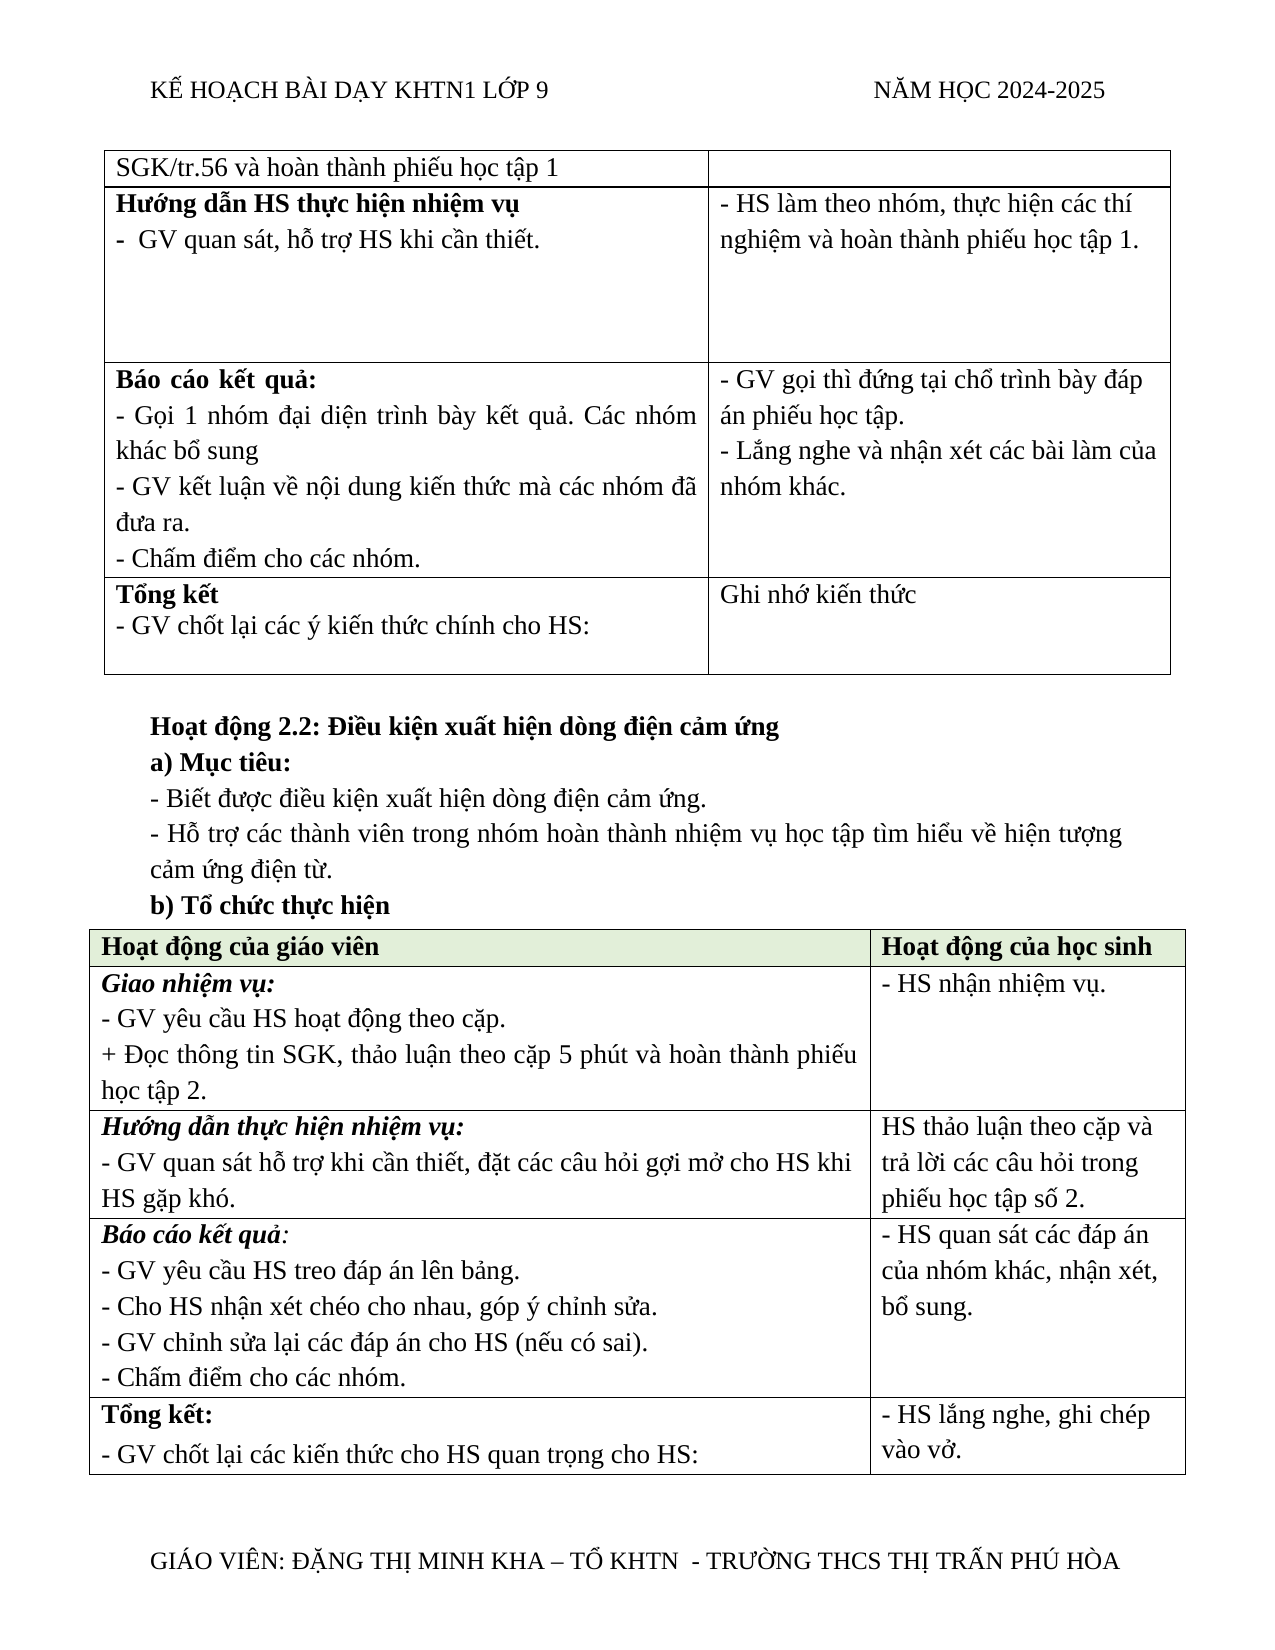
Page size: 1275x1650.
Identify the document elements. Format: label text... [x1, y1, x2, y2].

table_cell Giao nhiệm vụ: - GV yêu cầu HS hoạt động theo cặp. + Đọc thông tin SGK, thảo luận theo cặp 5 phút và hoàn thành phiếu học tập 2. [90, 967, 870, 1109]
table_cell - HS làm theo nhóm, thực hiện các thí nghiệm và hoàn thành phiếu học tập 1. [709, 188, 1170, 362]
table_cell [90, 1398, 870, 1474]
table_cell Hướng dẫn HS thực hiện nhiệm vụ - GV quan sát, hỗ trợ HS khi cần thiết. [105, 188, 708, 362]
table_cell Báo cáo kết quả: - GV yêu cầu HS treo đáp án lên bảng. - Cho HS nhận xét chéo cho nhau, góp ý chỉnh sửa. - GV chỉnh sửa lại các đáp án cho HS (nếu có sai). - Chấm điểm cho các nhóm. [90, 1219, 870, 1397]
table_cell Báo cáo kết quả: - Gọi 1 nhóm đại diện trình bày kết quả. Các nhóm khác bổ sung - GV kết luận về nội dung kiến thức mà các nhóm đã đưa ra. - Chấm điểm cho các nhóm. [105, 363, 708, 577]
text b) Tổ chức thực hiện [150, 889, 1125, 920]
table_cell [105, 151, 708, 186]
table_cell - HS nhận nhiệm vụ. [871, 967, 1185, 1109]
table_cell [871, 1398, 1185, 1474]
table_cell Tổng kết - GV chốt lại các ý kiến thức chính cho HS: [105, 578, 708, 673]
text Hoạt động 2.2: Điều kiện xuất hiện dòng điện cảm ứng [150, 710, 1125, 741]
table_cell - GV gọi thì đứng tại chổ trình bày đáp án phiếu học tập. - Lắng nghe và nhận xét các bài làm của nhóm khác. [709, 363, 1170, 577]
table_header Hoạt động của giáo viên [90, 930, 870, 966]
text - Hỗ trợ các thành viên trong nhóm hoàn thành nhiệm vụ học tập tìm hiểu về hiện tượng cảm ứng điện từ. [150, 817, 1125, 884]
table_cell HS thảo luận theo cặp và trả lời các câu hỏi trong phiếu học tập số 2. [871, 1111, 1185, 1217]
text a) Mục tiêu: [150, 746, 1125, 777]
table_header Hoạt động của học sinh [871, 930, 1185, 966]
table_cell Ghi nhớ kiến thức [709, 578, 1170, 673]
table_cell Hướng dẫn thực hiện nhiệm vụ: - GV quan sát hỗ trợ khi cần thiết, đặt các câu hỏi gợi mở cho HS khi HS gặp khó. [90, 1111, 870, 1217]
table_cell - HS quan sát các đáp án của nhóm khác, nhận xét, bổ sung. [871, 1219, 1185, 1397]
text - Biết được điều kiện xuất hiện dòng điện cảm ứng. [150, 782, 1125, 813]
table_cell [709, 151, 1170, 186]
